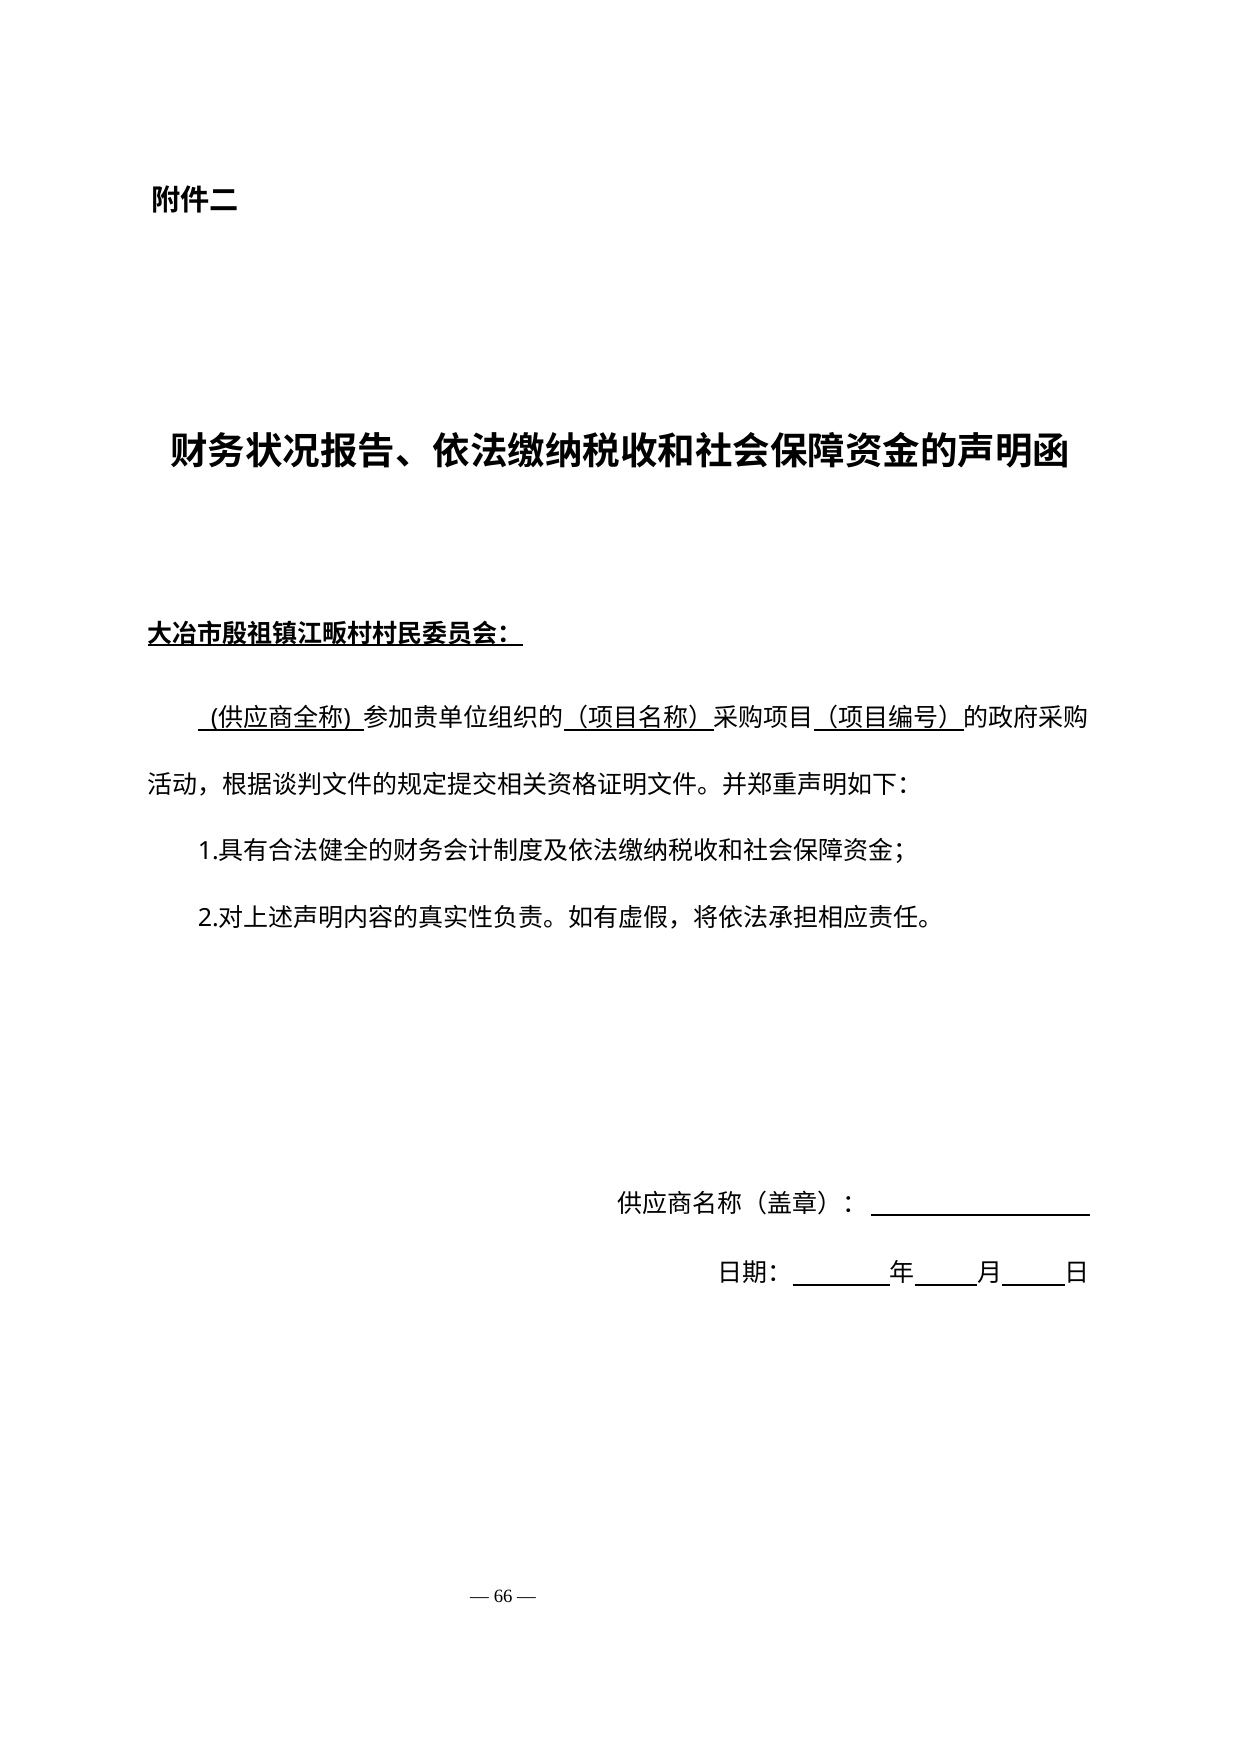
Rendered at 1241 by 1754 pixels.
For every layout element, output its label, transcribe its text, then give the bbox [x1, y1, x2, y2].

text 日期： 年 月 日 [151, 1238, 1089, 1304]
text (供应商全称) 参加贵单位组织的（项目名称）采购项目（项目编号）的政府采购活动，根据谈判文件的规定提交相关资格证明文件。并郑重声明如下： [148, 682, 1089, 815]
text 附件二 [151, 164, 1089, 231]
text 供应商名称（盖章）： [151, 1183, 1089, 1219]
text 大冶市殷祖镇江畈村村民委员会： [148, 598, 1089, 664]
text 2.对上述声明内容的真实性负责。如有虚假，将依法承担相应责任。 [148, 882, 1089, 948]
text 财务状况报告、依法缴纳税收和社会保障资金的声明函 [151, 415, 1089, 481]
text 1.具有合法健全的财务会计制度及依法缴纳税收和社会保障资金； [148, 815, 1089, 882]
